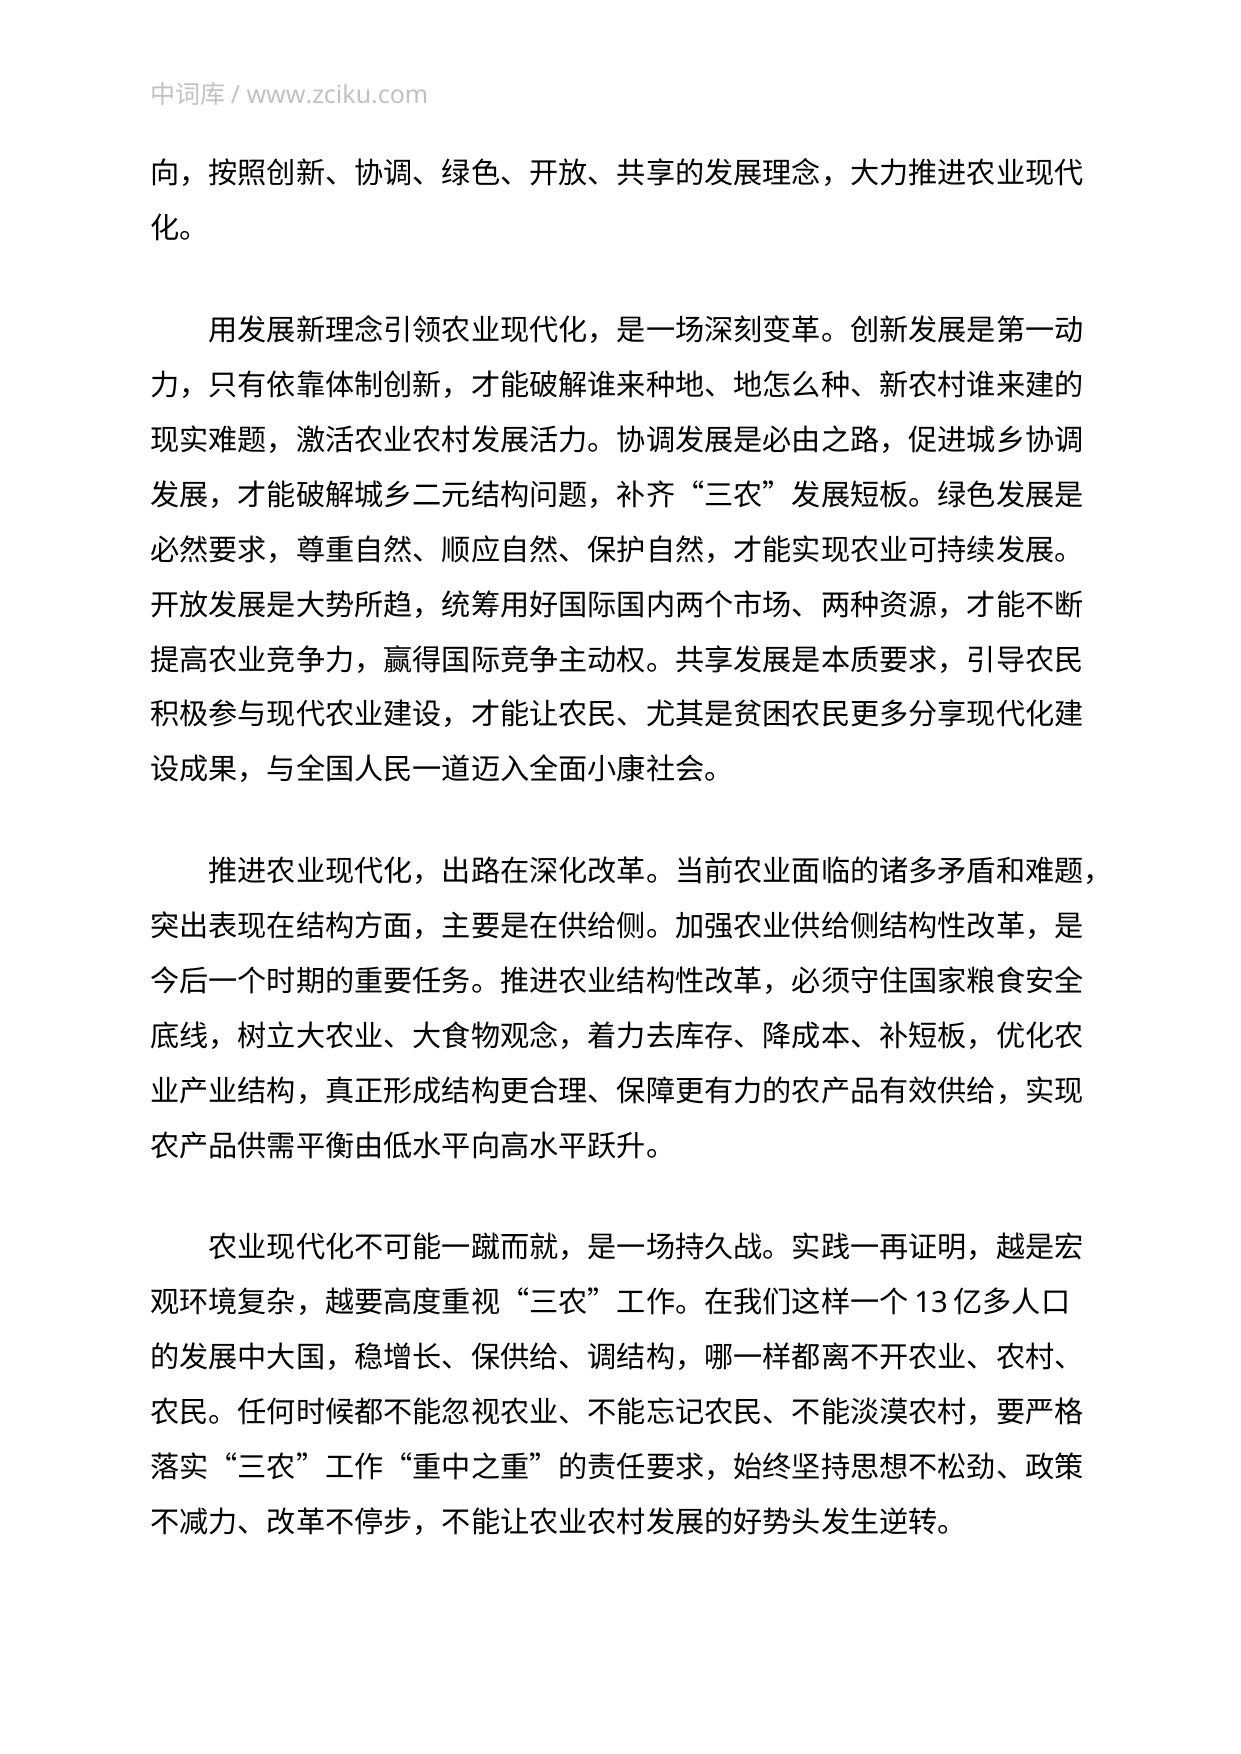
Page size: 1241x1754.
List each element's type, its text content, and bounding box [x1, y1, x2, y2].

text 用发展新理念引领农业现代化，是一场深刻变革。创新发展是第一动力，只有依靠体制创新，才能破解谁来种地、地怎么种、新农村谁来建的现实难题，激活农业农村发展活力。协调发展是必由之路，促进城乡协调发展，才能破解城乡二元结构问题，补齐“三农”发展短板。绿色发展是必然要求，尊重自然、顺应自然、保护自然，才能实现农业可持续发展。开放发展是大势所趋，统筹用好国际国内两个市场、两种资源，才能不断提高农业竞争力，赢得国际竞争主动权。共享发展是本质要求，引导农民积极参与现代农业建设，才能让农民、尤其是贫困农民更多分享现代化建设成果，与全国人民一道迈入全面小康社会。 [150, 307, 1090, 788]
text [150, 150, 1090, 247]
text 农业现代化不可能一蹴而就，是一场持久战。实践一再证明，越是宏观环境复杂，越要高度重视“三农”工作。在我们这样一个13亿多人口的发展中大国，稳增长、保供给、调结构，哪一样都离不开农业、农村、农民。任何时候都不能忽视农业、不能忘记农民、不能淡漠农村，要严格落实“三农”工作“重中之重”的责任要求，始终坚持思想不松劲、政策不减力、改革不停步，不能让农业农村发展的好势头发生逆转。 [150, 1224, 1090, 1541]
text 推进农业现代化，出路在深化改革。当前农业面临的诸多矛盾和难题，突出表现在结构方面，主要是在供给侧。加强农业供给侧结构性改革，是今后一个时期的重要任务。推进农业结构性改革，必须守住国家粮食安全底线，树立大农业、大食物观念，着力去库存、降成本、补短板，优化农业产业结构，真正形成结构更合理、保障更有力的农产品有效供给，实现农产品供需平衡由低水平向高水平跃升。 [150, 848, 1090, 1164]
